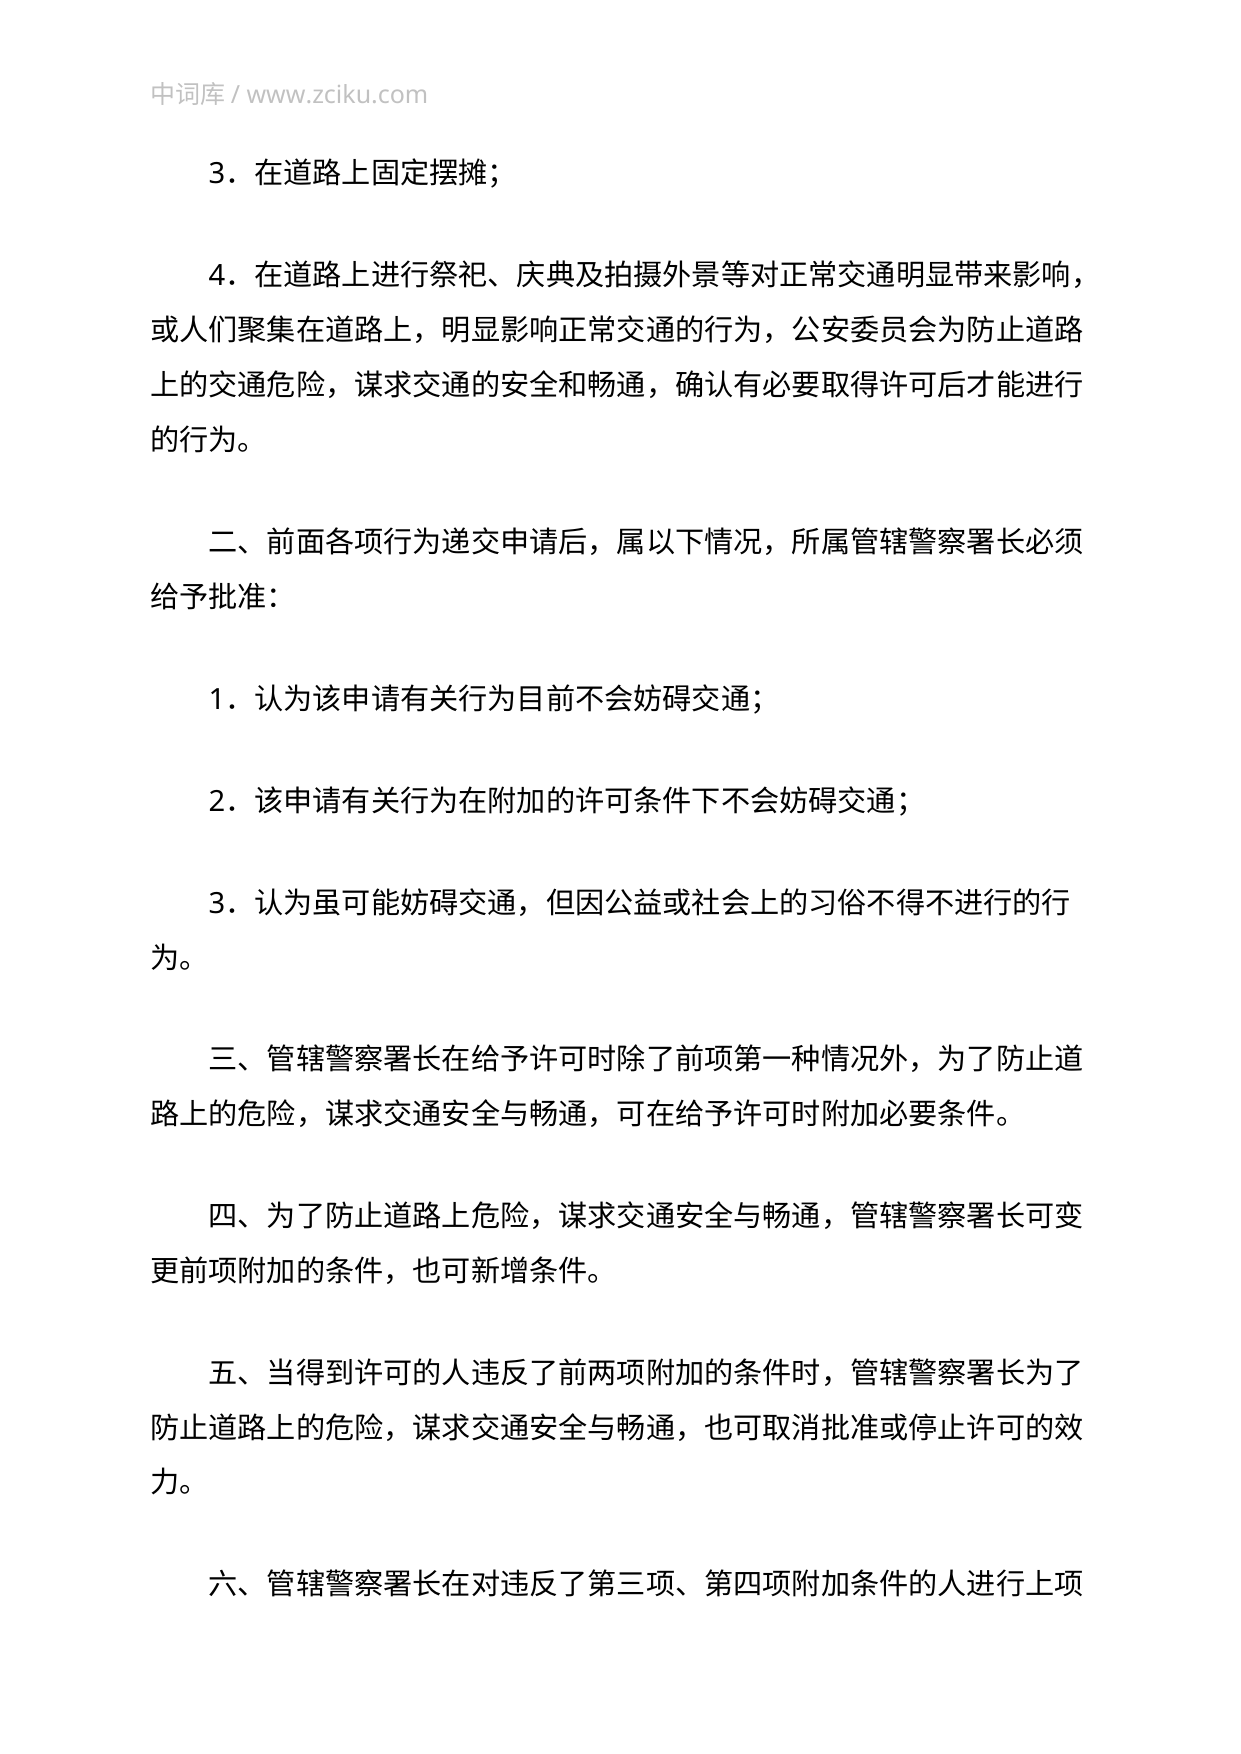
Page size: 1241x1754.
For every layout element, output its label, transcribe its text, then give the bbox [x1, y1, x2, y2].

text 四、为了防止道路上危险，谋求交通安全与畅通，管辖警察署长可变更前项附加的条件，也可新增条件。 [150, 1193, 1090, 1290]
text 2．该申请有关行为在附加的许可条件下不会妨碍交通； [150, 777, 1090, 819]
text 三、管辖警察署长在给予许可时除了前项第一种情况外，为了防止道路上的危险，谋求交通安全与畅通，可在给予许可时附加必要条件。 [150, 1036, 1090, 1133]
text 3．认为虽可能妨碍交通，但因公益或社会上的习俗不得不进行的行为。 [150, 879, 1090, 976]
text 二、前面各项行为递交申请后，属以下情况，所属管辖警察署长必须给予批准： [150, 518, 1090, 616]
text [150, 1561, 1090, 1603]
text 4．在道路上进行祭祀、庆典及拍摄外景等对正常交通明显带来影响，或人们聚集在道路上，明显影响正常交通的行为，公安委员会为防止道路上的交通危险，谋求交通的安全和畅通，确认有必要取得许可后才能进行的行为。 [150, 252, 1090, 459]
text 1．认为该申请有关行为目前不会妨碍交通； [150, 675, 1090, 718]
text 3．在道路上固定摆摊； [150, 150, 1090, 192]
text 五、当得到许可的人违反了前两项附加的条件时，管辖警察署长为了防止道路上的危险，谋求交通安全与畅通，也可取消批准或停止许可的效力。 [150, 1349, 1090, 1501]
